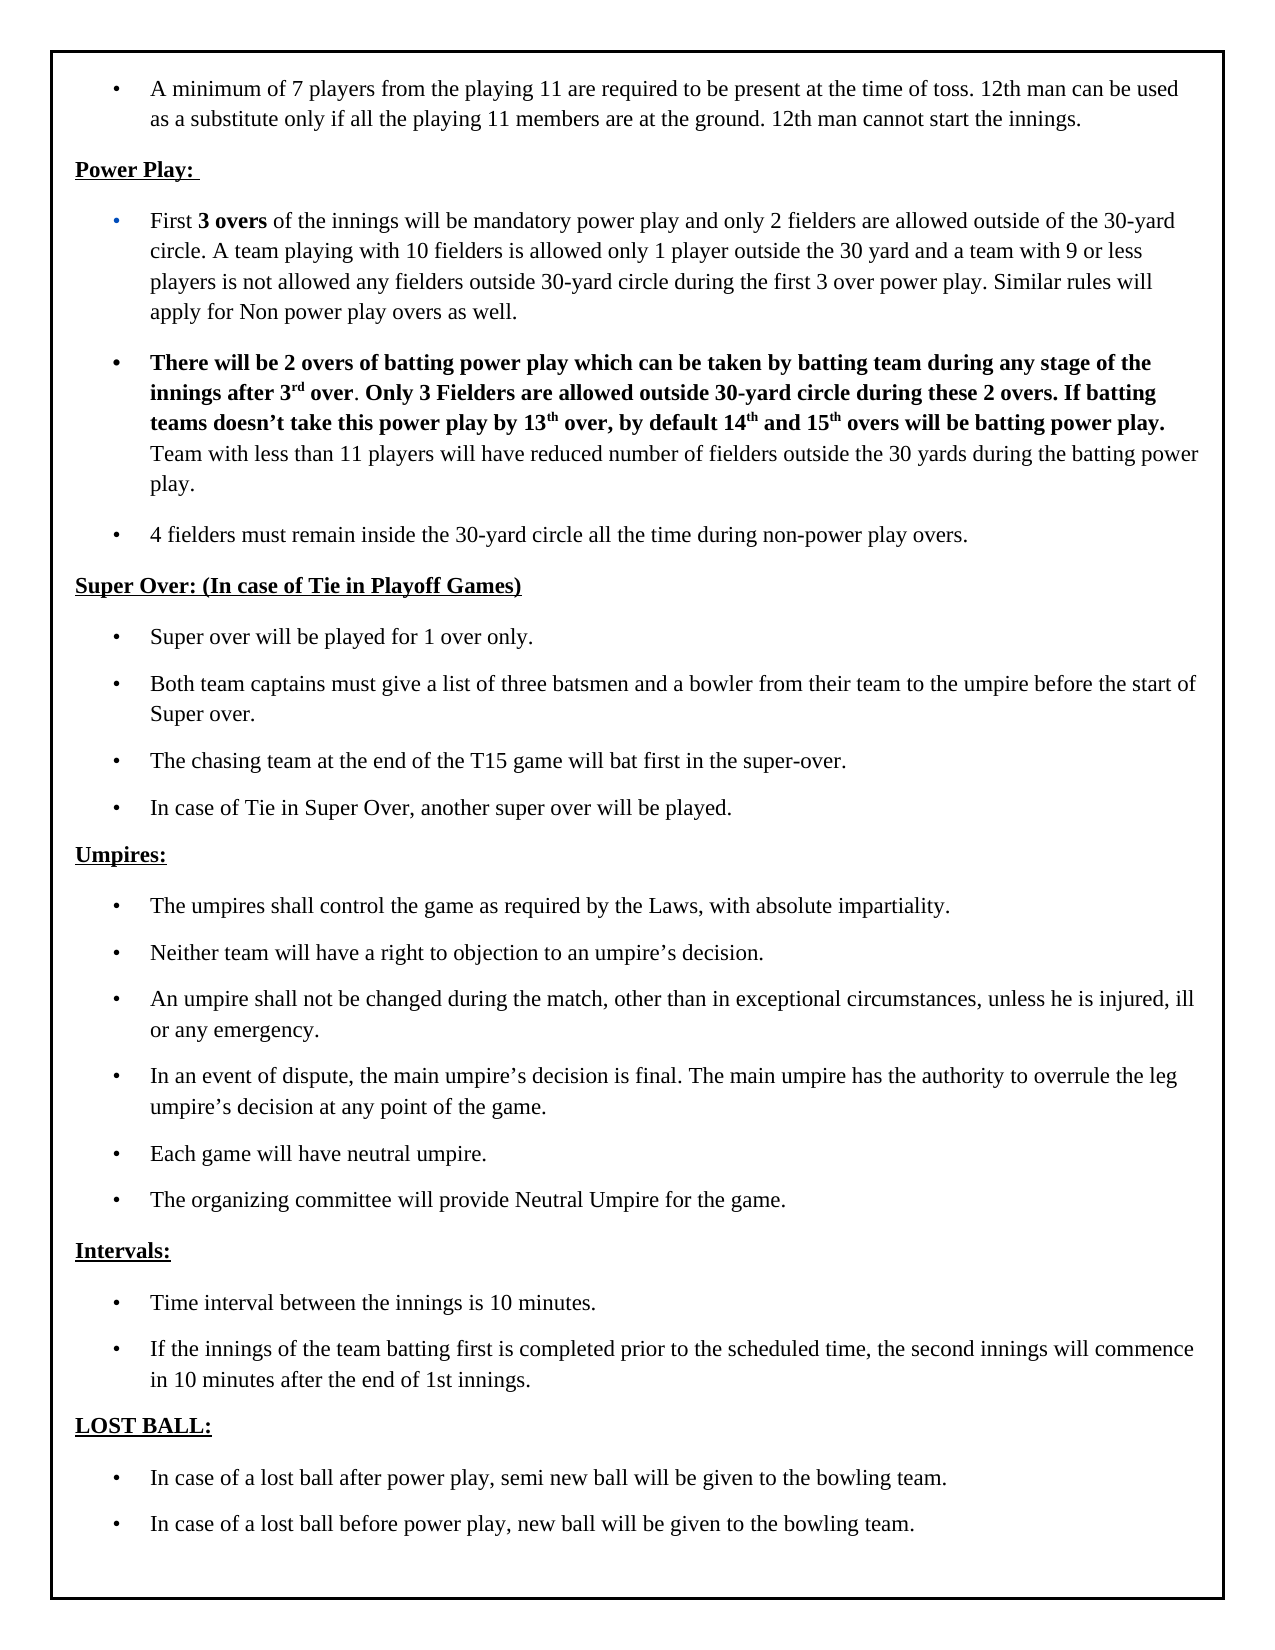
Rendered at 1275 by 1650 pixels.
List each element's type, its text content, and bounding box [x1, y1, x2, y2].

list Super over will be played for 1 over only. [112, 623, 1200, 649]
list Neither team will have a right to objection to an umpire’s decision. [112, 938, 1200, 965]
list The organizing committee will provide Neutral Umpire for the game. [112, 1186, 1200, 1213]
list The chasing team at the end of the T15 game will bat first in the super-over. [112, 747, 1200, 773]
list The umpires shall control the game as required by the Laws, with absolute impartiality. [112, 892, 1200, 918]
list 4 fielders must remain inside the 30-yard circle all the time during non-power play overs. [112, 521, 1200, 547]
list In case of a lost ball before power play, new ball will be given to the bowling team. [112, 1510, 1200, 1537]
list Time interval between the innings is 10 minutes. [112, 1288, 1200, 1315]
list A minimum of 7 players from the playing 11 are required to be present at the time of toss. 12th man can be used as a substitute only if all the playing 11 members are at the ground. 12th man cannot start the innings. [112, 75, 1200, 132]
list In case of a lost ball after power play, semi new ball will be given to the bowling team. [112, 1463, 1200, 1490]
list An umpire shall not be changed during the match, other than in exceptional circumstances, unless he is injured, ill or any emergency. [112, 985, 1200, 1042]
list First 3 overs of the innings will be mandatory power play and only 2 fielders are allowed outside of the 30-yard circle. A team playing with 10 fielders is allowed only 1 player outside the 30 yard and a team with 9 or less players is not allowed any fielders outside 30-yard circle during the first 3 over power play. Similar rules will apply for Non power play overs as well. [112, 207, 1200, 324]
text Super Over: (In case of Tie in Playoff Games) [75, 572, 1200, 598]
list If the innings of the team batting first is completed prior to the scheduled time, the second innings will commence in 10 minutes after the end of 1st innings. [112, 1335, 1200, 1392]
text LOST BALL: [75, 1412, 1200, 1439]
list In an event of dispute, the main umpire’s decision is final. The main umpire has the authority to overrule the leg umpire’s decision at any point of the game. [112, 1062, 1200, 1119]
list Both team captains must give a list of three batsmen and a bowler from their team to the umpire before the start of Super over. [112, 670, 1200, 726]
text Power Play: [75, 156, 1200, 183]
list In case of Tie in Super Over, another super over will be played. [112, 794, 1200, 820]
text Intervals: [75, 1237, 1200, 1264]
list Each game will have neutral umpire. [112, 1139, 1200, 1166]
list There will be 2 overs of batting power play which can be taken by batting team during any stage of the innings after 3rd over. Only 3 Fielders are allowed outside 30-yard circle during these 2 overs. If batting teams doesn’t take this power play by 13th over, by default 14th and 15th overs will be batting power play. Team with less than 11 players will have reduced number of fielders outside the 30 yards during the batting power play. [112, 349, 1200, 496]
text Umpires: [75, 841, 1200, 867]
